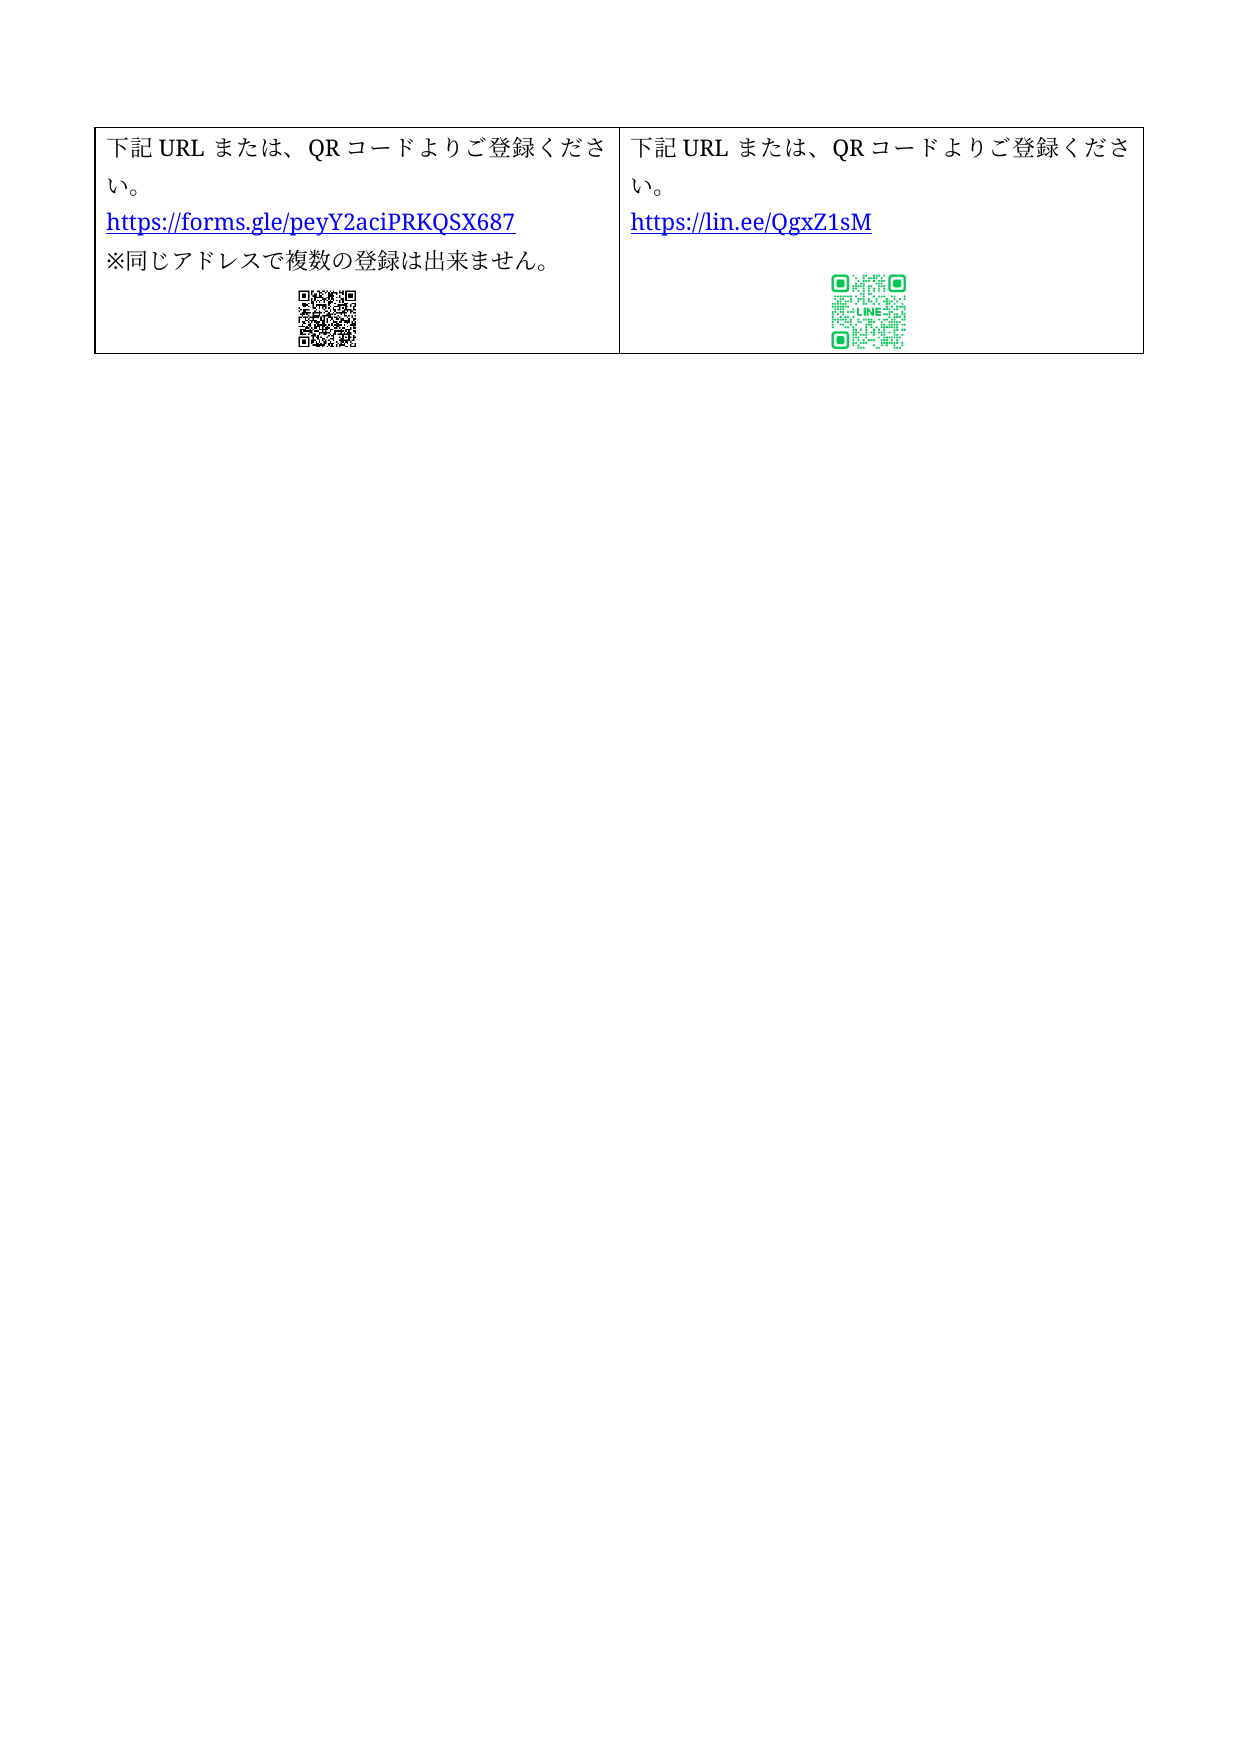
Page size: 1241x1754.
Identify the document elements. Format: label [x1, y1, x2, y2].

picture [292, 284, 362, 353]
table_header [620, 128, 1143, 353]
table_header [96, 128, 619, 353]
picture [827, 270, 910, 353]
